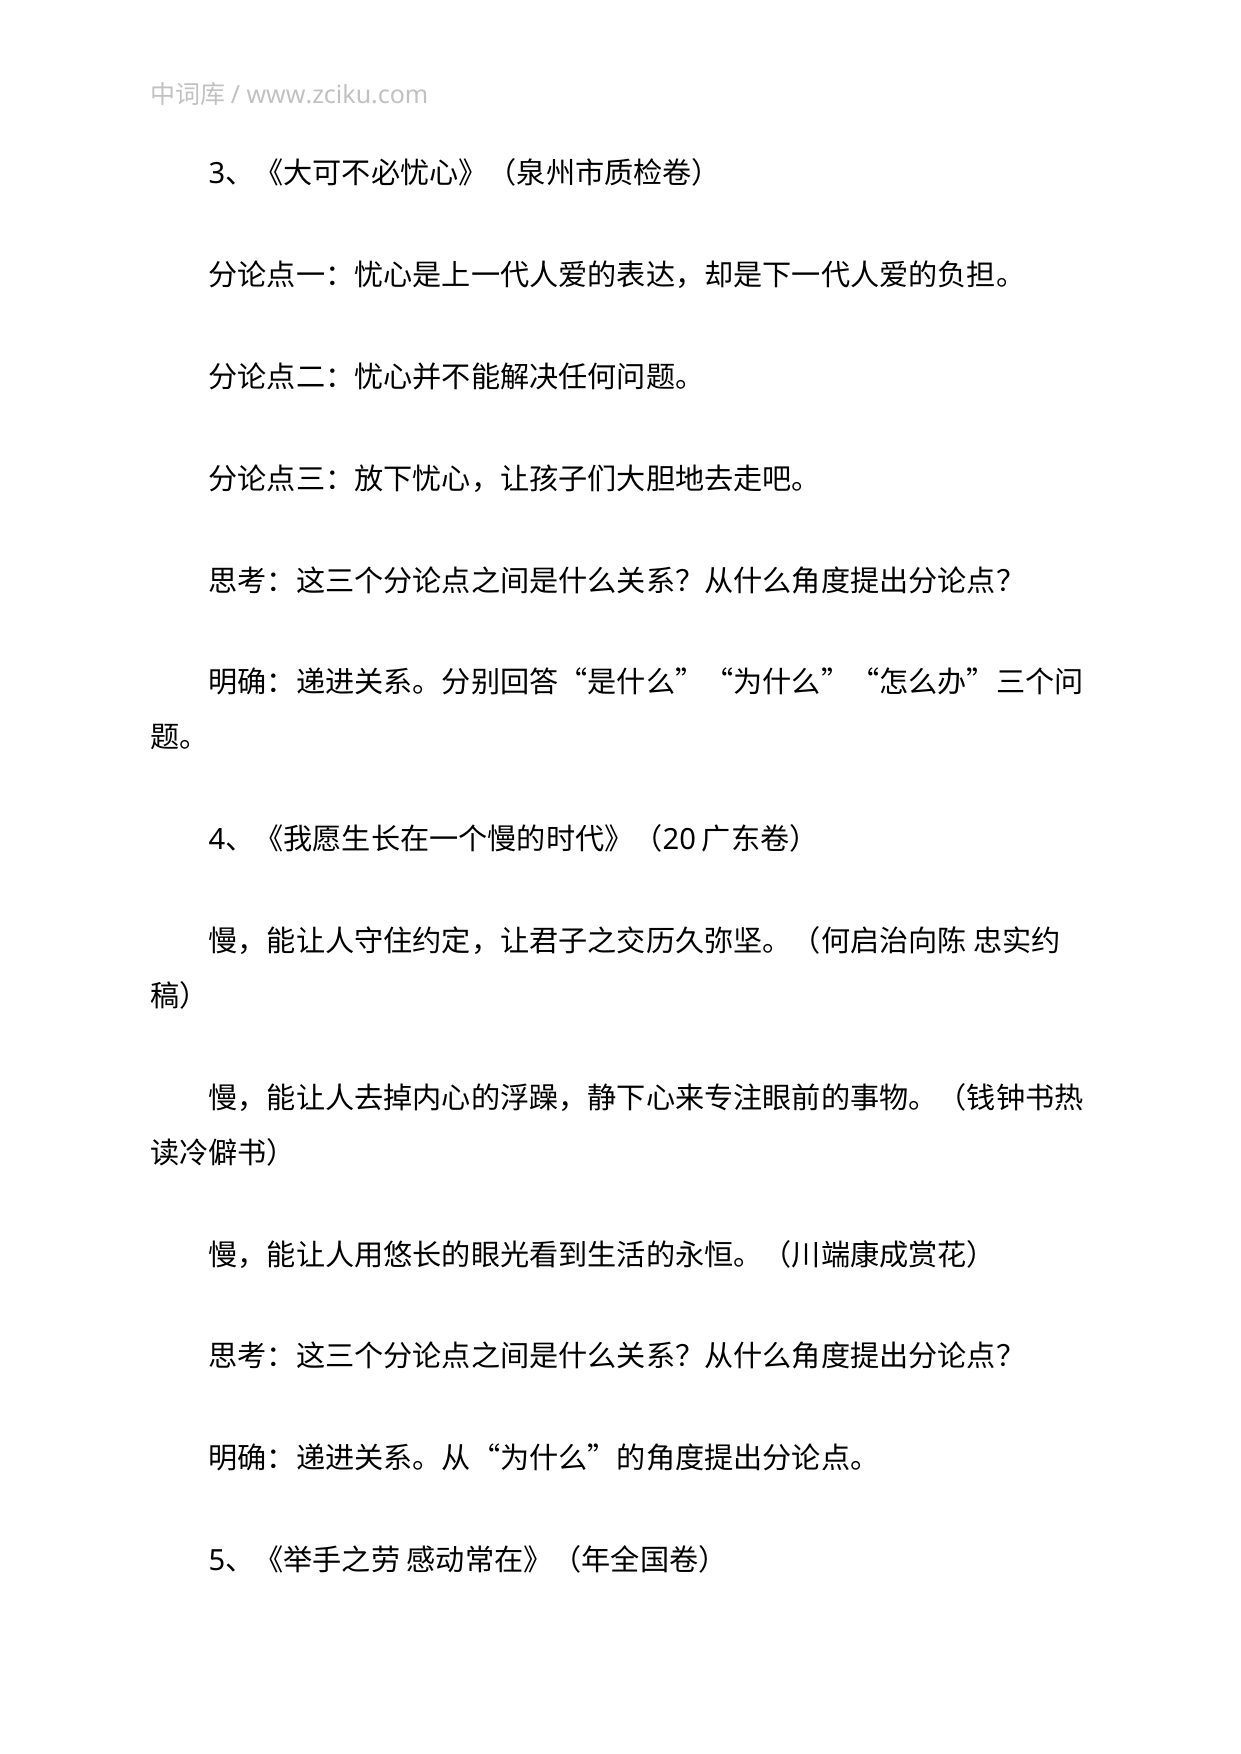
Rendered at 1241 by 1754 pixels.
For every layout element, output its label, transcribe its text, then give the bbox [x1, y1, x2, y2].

text 3、《大可不必忧心》（泉州市质检卷） [150, 150, 1090, 192]
text 思考：这三个分论点之间是什么关系？从什么角度提出分论点？ [150, 1333, 1090, 1375]
text 慢，能让人用悠长的眼光看到生活的永恒。（川端康成赏花） [150, 1231, 1090, 1273]
text 分论点一：忧心是上一代人爱的表达，却是下一代人爱的负担。 [150, 252, 1090, 294]
text 明确：递进关系。从“为什么”的角度提出分论点。 [150, 1434, 1090, 1477]
text 慢，能让人去掉内心的浮躁，静下心来专注眼前的事物。（钱钟书热读冷僻书） [150, 1074, 1090, 1172]
text 明确：递进关系。分别回答“是什么”“为什么”“怎么办”三个问题。 [150, 659, 1090, 756]
text 慢，能让人守住约定，让君子之交历久弥坚。（何启治向陈 忠实约稿） [150, 918, 1090, 1015]
text 5、《举手之劳 感动常在》（年全国卷） [150, 1536, 1090, 1579]
text 思考：这三个分论点之间是什么关系？从什么角度提出分论点？ [150, 557, 1090, 599]
text 分论点三：放下忧心，让孩子们大胆地去走吧。 [150, 456, 1090, 498]
text 分论点二：忧心并不能解决任何问题。 [150, 354, 1090, 396]
text 4、《我愿生长在一个慢的时代》（20广东卷） [150, 816, 1090, 858]
